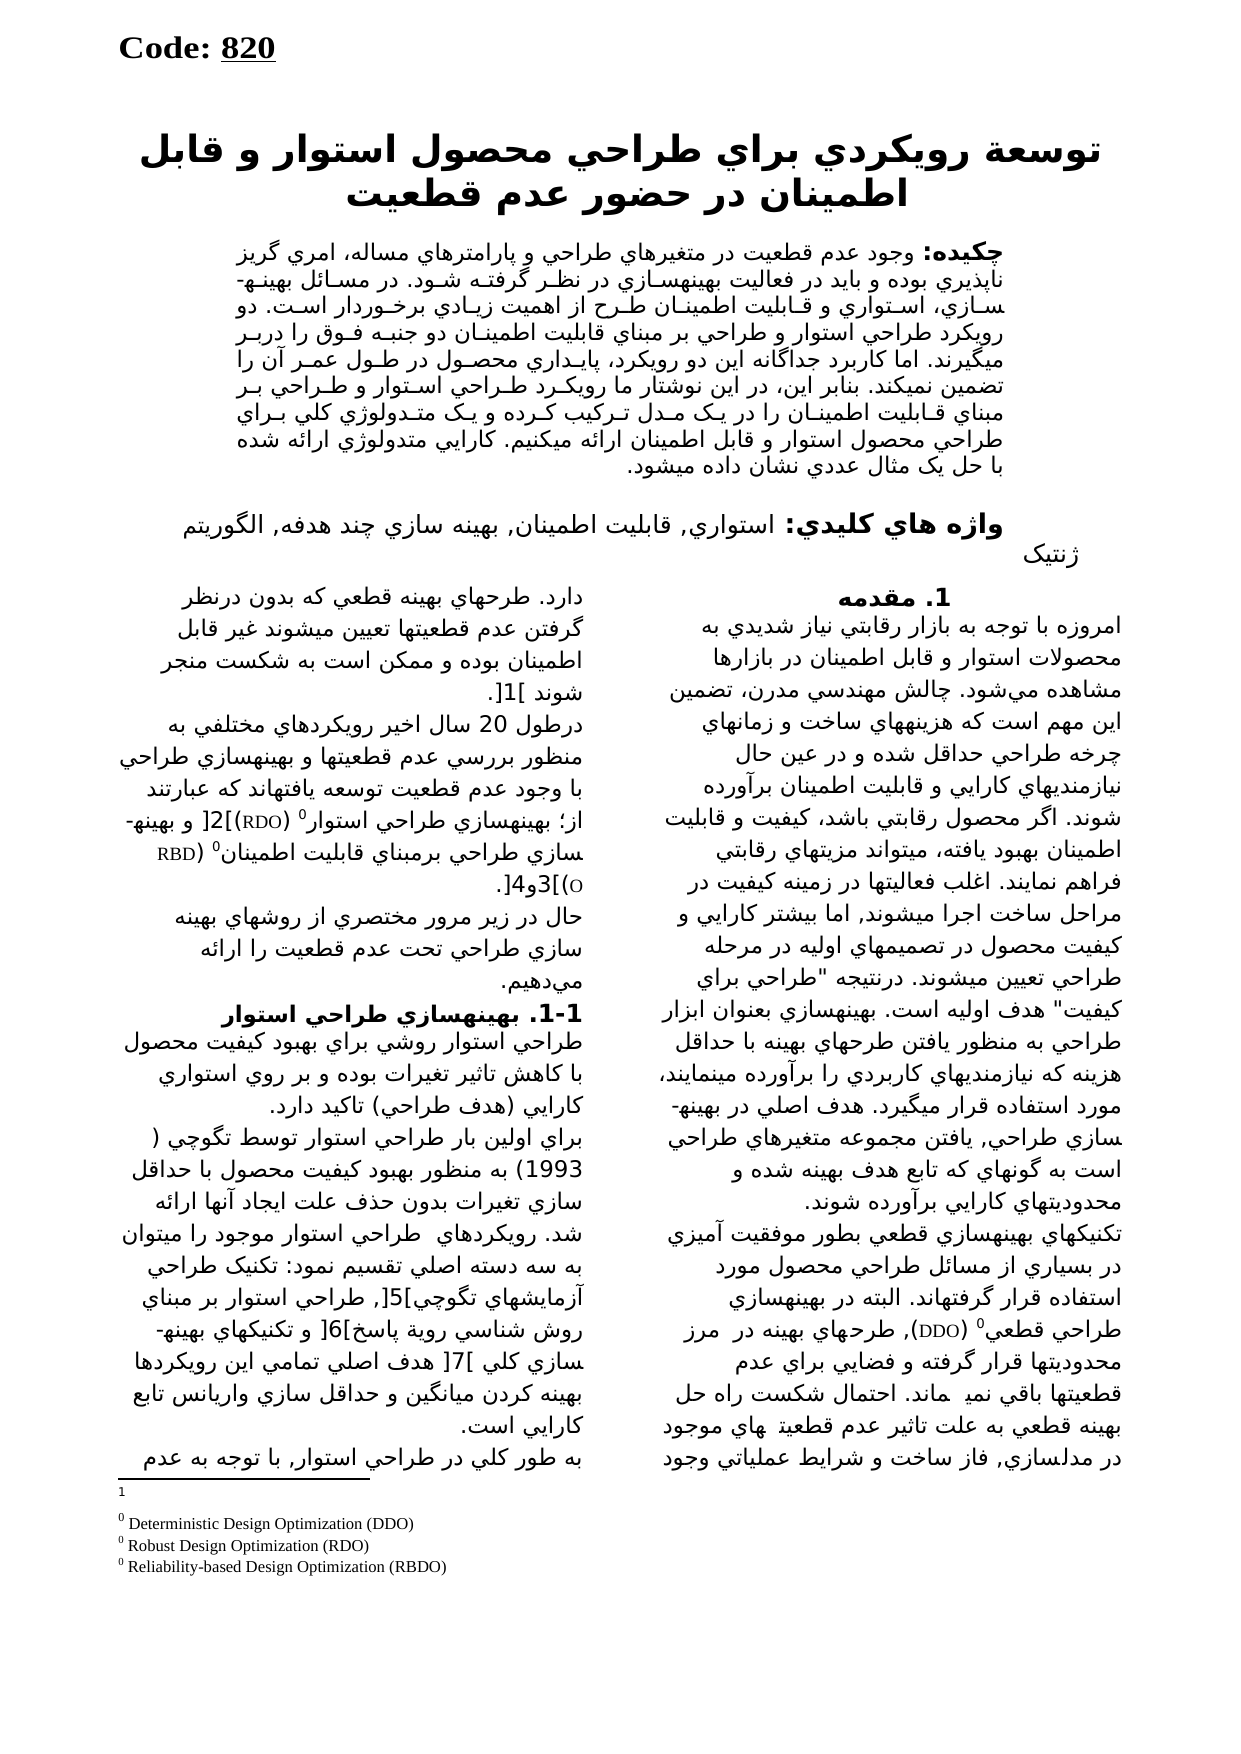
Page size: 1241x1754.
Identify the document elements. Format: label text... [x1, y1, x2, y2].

text درطول 20 سال اخير رويکردهاي مختلفي به منظور بررسي عدم قطعيتها و بهينهسازي طراحي با وجود عدم قطعيت توسعه يافتهاند که عبارتند از؛ بهينهسازي طراحي استوار (RDO)]2[ و بهينهسازي طراحي برمبناي قابليت اطمينان (RBDO)]3و4[. [118, 711, 583, 898]
text براي اولين بار طراحي استوار توسط تگوچي (1993) به منظور بهبود کيفيت محصول با حداقل سازي تغيرات بدون حذف علت ايجاد آنها ارائه شد. رويکردهاي طراحي استوار موجود را ميتوان به سه دسته اصلي تقسيم نمود: تکنيک طراحي آزمايشهاي تگوچي]5[, طراحي استوار بر مبناي روش شناسي روية پاسخ]6[ و تکنيکهاي بهينهسازي کلي ]7[ هدف اصلي تمامي اين رويکردها بهينه کردن ميانگين و حداقل سازي واريانس تابع کارايي است. [118, 1124, 583, 1438]
title Code: 820 [118, 29, 1126, 66]
text واژه هاي کليدي: استواري, قابليت اطمينان, بهينه سازي چند هدفه, الگوريتم ژنتيک [118, 508, 1079, 569]
text توسعة رويکردي براي طراحي محصول استوار و قابل اطمينان در حضور عدم قطعيت [118, 128, 1124, 215]
text تکنيکهاي بهينهسازي قطعي بطور موفقيت آميزي در بسياري از مسائل طراحي محصول مورد استفاده قرار گرفتهاند. البته در بهينه‍سازي طراحي قطعي (DDO), طرحهاي بهينه در مرز محدوديتها قرار گرفته و فضايي براي عدم قطعيتها باقي نميماند. احتمال شکست راه حل بهينه قطعي به علت تاثير عدم قطعيتهاي موجود در مدلسازي, فاز ساخت و شرايط عملياتي وجود دارد. طرحهاي بهينه قطعي که بدون درنظر گرفتن عدم قطعيتها تعيين ميشوند غير قابل اطمينان بوده و ممکن است به شکست منجر شوند ]1[. [657, 1220, 1122, 1471]
text به طور کلي در طراحي استوار, با توجه به عدم قطعيتها و به منظور استوارسازي توابع هدف و توابع محدوديت, مساله طراحي استوار به صورت زير فرمولبندي شده است: [118, 1444, 583, 1471]
text تکنيکهاي بهينهسازي قطعي بطور موفقيت آميزي در بسياري از مسائل طراحي محصول مورد استفاده قرار گرفتهاند. البته در بهينه‍سازي طراحي قطعي (DDO), طرحهاي بهينه در مرز محدوديتها قرار گرفته و فضايي براي عدم قطعيتها باقي نميماند. احتمال شکست راه حل بهينه قطعي به علت تاثير عدم قطعيتهاي موجود در مدلسازي, فاز ساخت و شرايط عملياتي وجود دارد. طرحهاي بهينه قطعي که بدون درنظر گرفتن عدم قطعيتها تعيين ميشوند غير قابل اطمينان بوده و ممکن است به شکست منجر شوند ]1[. [118, 583, 583, 706]
text 1-1. بهينهسازي طراحي استوار [118, 999, 583, 1028]
text امروزه با توجه به بازار رقابتي نياز شديدي به محصولات استوار و قابل اطمينان در بازارها مشاهده مي‌شود. چالش مهندسي مدرن، تضمين اين مهم است که هزينههاي ساخت و زمانهاي چرخه طراحي حداقل شده و در عين حال نيازمنديهاي کارايي و قابليت اطمينان برآورده شوند. اگر محصول رقابتي باشد، کيفيت و قابليت اطمينان بهبود يافته، ميتواند مزيتهاي رقابتي فراهم نمايند. اغلب فعاليتها در زمينه کيفيت در مراحل ساخت اجرا ميشوند, اما بيشتر کارايي و کيفيت محصول در تصميمهاي اوليه در مرحله طراحي تعيين ميشوند. درنتيجه "طراحي براي کيفيت" هدف اوليه است. بهينهسازي بعنوان ابزار طراحي به منظور يافتن طرحهاي بهينه با حداقل هزينه که نيازمنديهاي کاربردي را برآورده مي‍نمايند، مورد استفاده قرار ميگيرد. هدف اصلي در بهينهسازي طراحي, يافتن مجموعه متغيرهاي طراحي است به گونهاي که تابع هدف بهينه شده و محدوديتهاي کارايي برآورده شوند. [657, 612, 1122, 1215]
text طراحي استوار روشي براي بهبود کيفيت محصول با کاهش تاثير تغيرات بوده و بر روي استواري کارايي (هدف طراحي) تاکيد دارد. [118, 1028, 583, 1119]
text چکيده: وجود عدم قطعيت در متغيرهاي طراحي و پارامترهاي مساله، امري گريز ناپذيري بوده و بايد در فعاليت بهينهسازي در نظر گرفته شود. در مسائل بهينهسازي، استواري و قابليت اطمينان طرح از اهميت زيادي برخوردار است. دو رويکرد طراحي استوار و طراحي بر مبناي قابليت اطمينان دو جنبه فوق را دربر ميگيرند. اما کاربرد جداگانه اين دو رويکرد، پايداري محصول در طول عمر آن را تضمين نميکند. بنابر اين، در اين نوشتار ما رويکرد طراحي استوار و طراحي بر مبناي قابليت اطمينان را در يک مدل ترکيب کرده و يک متدولوژي کلي براي طراحي محصول استوار و قابل اطمينان ارائه ميکنيم. کارايي متدولوژي ارائه شده با حل يک مثال عددي نشان داده ميشود. [236, 237, 1004, 479]
text 1. مقدمه [657, 583, 1122, 612]
text حال در زير مرور مختصري از روشهاي بهينه سازي طراحي تحت عدم قطعيت را ارائه مي‌دهيم. [118, 903, 583, 994]
